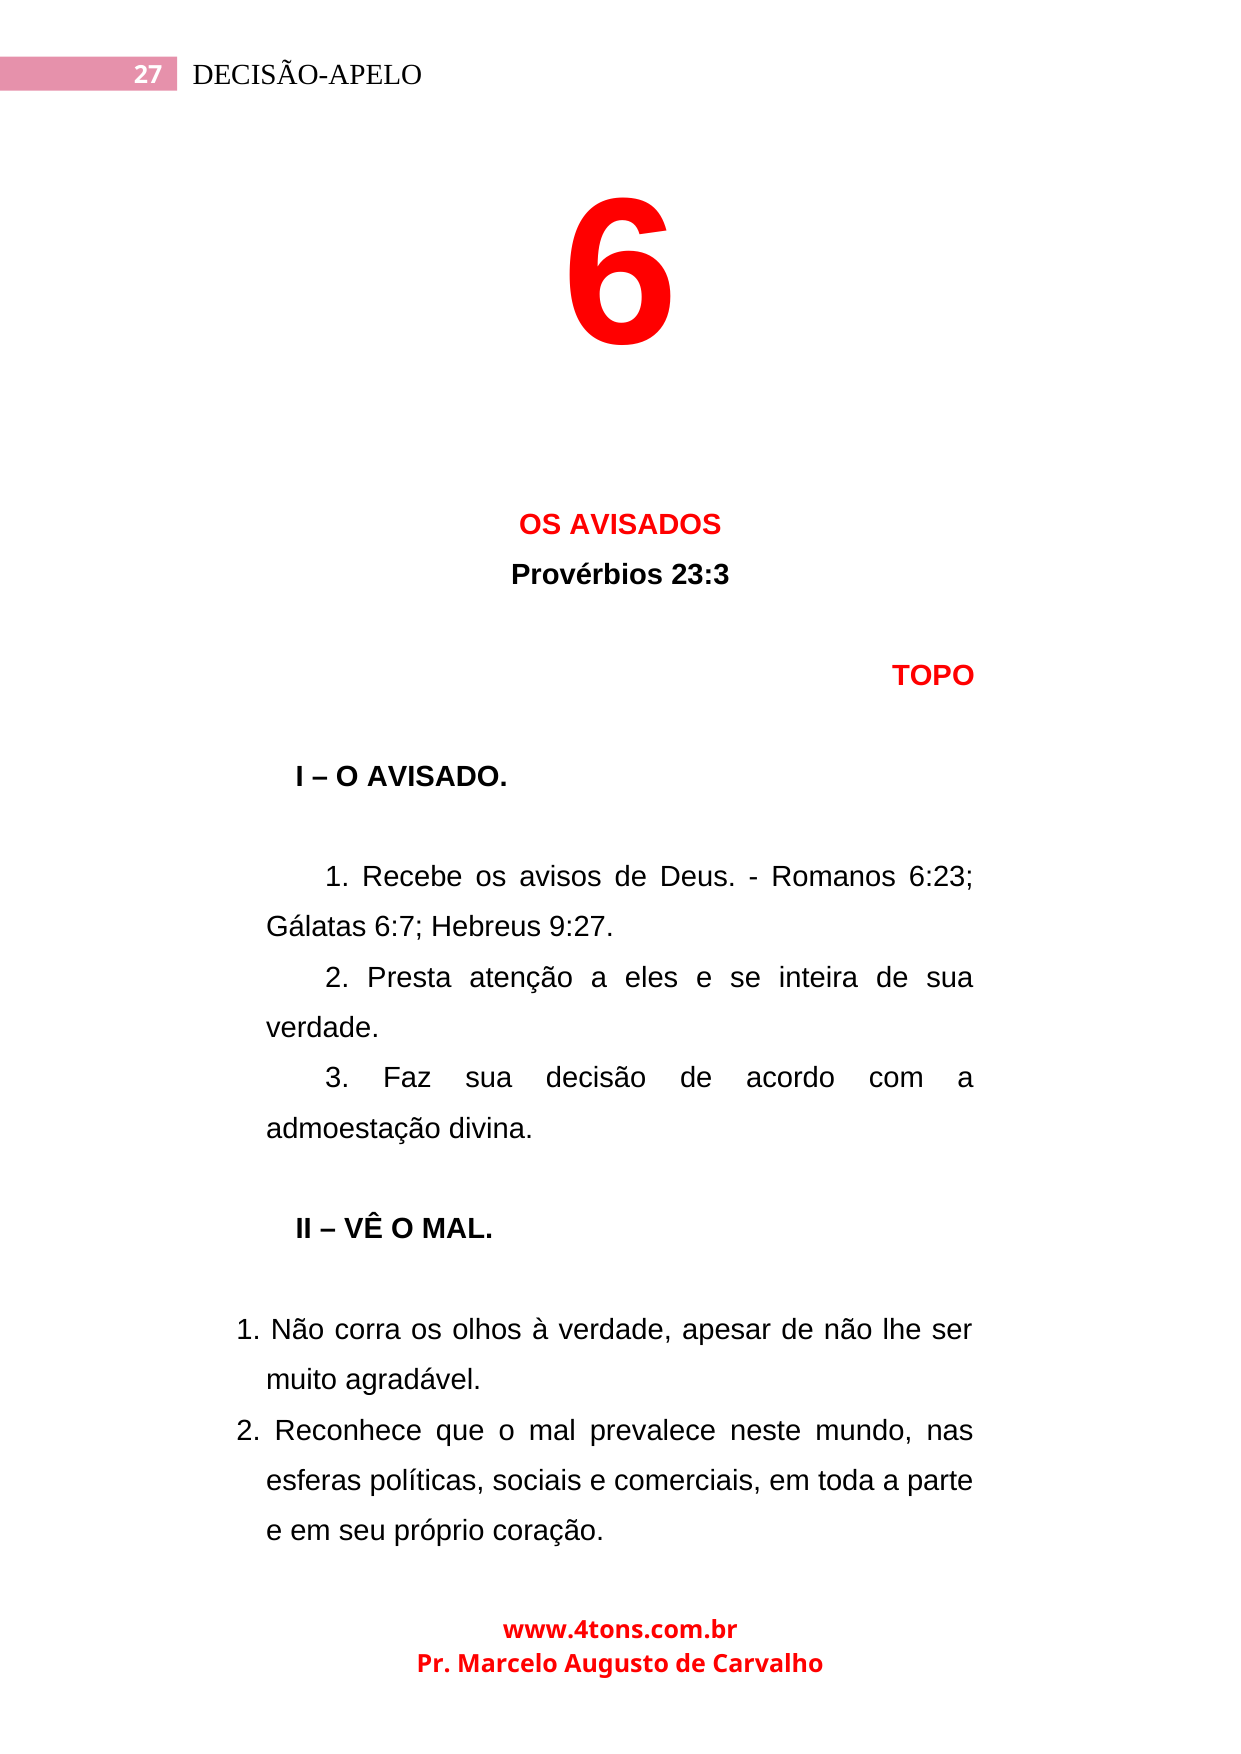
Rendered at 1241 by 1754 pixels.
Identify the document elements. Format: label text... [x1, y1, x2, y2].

text 2. Presta a e se de . [266, 960, 974, 1044]
text Provérbios 23:3 [266, 557, 974, 591]
text I – O AVISADO. [266, 758, 974, 792]
text 1. Recebe os avisos de . - Romanos 6:23; Gálatas 6:7; Hebreus 9:27. [266, 859, 974, 943]
text 1. corra os à , de . [236, 1312, 974, 1396]
text 3. Faz de a admoestação . [266, 1060, 974, 1144]
text TOPO [266, 658, 974, 691]
text 6 [266, 148, 974, 387]
text II – VÊ O MAL. [266, 1211, 974, 1245]
text 2. Reconhece o prevalece neste , nas , e , a e . [236, 1413, 974, 1547]
text OS [266, 507, 974, 541]
